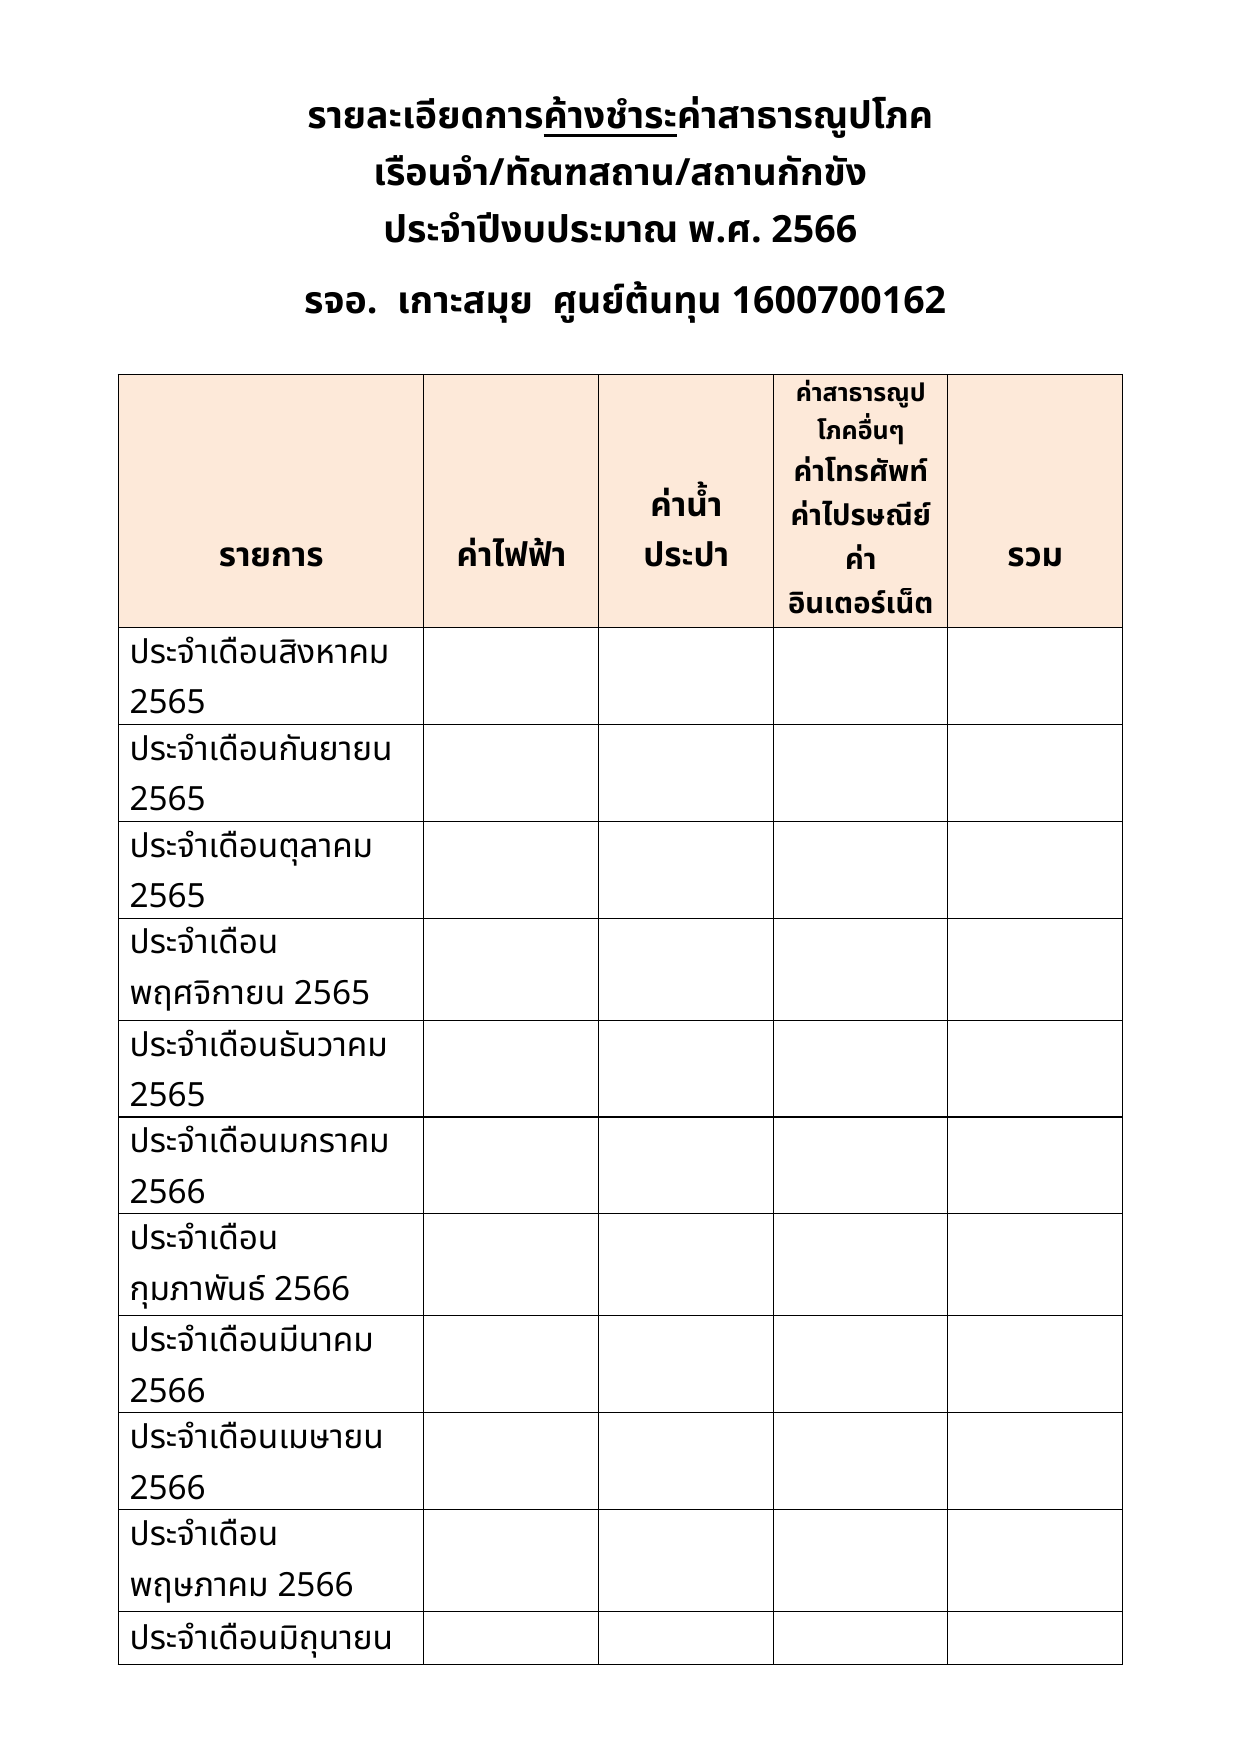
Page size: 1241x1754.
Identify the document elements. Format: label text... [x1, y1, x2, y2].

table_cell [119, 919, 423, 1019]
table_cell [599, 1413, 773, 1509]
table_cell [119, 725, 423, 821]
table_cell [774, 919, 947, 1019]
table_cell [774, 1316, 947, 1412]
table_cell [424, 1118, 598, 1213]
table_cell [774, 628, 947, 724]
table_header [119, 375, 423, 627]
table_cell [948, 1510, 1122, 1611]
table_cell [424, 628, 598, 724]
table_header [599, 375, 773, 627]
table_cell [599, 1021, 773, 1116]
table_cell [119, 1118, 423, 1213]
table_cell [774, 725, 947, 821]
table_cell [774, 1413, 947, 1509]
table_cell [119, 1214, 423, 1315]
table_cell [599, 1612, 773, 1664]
text เรือนจำ/ทัณฑสถาน/สถานกักขัง [118, 145, 1122, 202]
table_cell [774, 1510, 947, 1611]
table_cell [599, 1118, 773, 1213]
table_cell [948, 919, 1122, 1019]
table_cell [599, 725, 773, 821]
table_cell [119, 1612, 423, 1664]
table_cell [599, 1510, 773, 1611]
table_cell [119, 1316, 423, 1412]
text ประจำปีงบประมาณ พ.ศ. 2566 [118, 202, 1122, 259]
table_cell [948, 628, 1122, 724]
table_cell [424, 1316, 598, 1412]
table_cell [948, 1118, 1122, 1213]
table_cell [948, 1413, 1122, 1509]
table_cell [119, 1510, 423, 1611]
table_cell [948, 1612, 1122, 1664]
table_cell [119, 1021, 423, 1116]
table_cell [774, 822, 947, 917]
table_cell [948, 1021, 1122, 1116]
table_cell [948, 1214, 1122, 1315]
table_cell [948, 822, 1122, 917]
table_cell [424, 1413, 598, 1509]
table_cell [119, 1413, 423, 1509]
text รายละเอียดการค้างชำระค่าสาธารณูปโภค [118, 89, 1122, 145]
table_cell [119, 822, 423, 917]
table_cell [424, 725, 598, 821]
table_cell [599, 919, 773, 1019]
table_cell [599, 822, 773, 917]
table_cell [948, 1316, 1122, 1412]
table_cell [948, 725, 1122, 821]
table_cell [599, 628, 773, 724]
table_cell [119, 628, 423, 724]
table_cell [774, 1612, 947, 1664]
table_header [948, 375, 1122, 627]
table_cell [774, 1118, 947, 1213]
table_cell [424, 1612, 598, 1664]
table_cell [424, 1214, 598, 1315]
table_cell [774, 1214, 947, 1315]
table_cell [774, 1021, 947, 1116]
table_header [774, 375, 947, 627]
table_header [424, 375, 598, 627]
text รจอ. เกาะสมุย ศูนย์ต้นทุน 1600700162 [118, 273, 1122, 330]
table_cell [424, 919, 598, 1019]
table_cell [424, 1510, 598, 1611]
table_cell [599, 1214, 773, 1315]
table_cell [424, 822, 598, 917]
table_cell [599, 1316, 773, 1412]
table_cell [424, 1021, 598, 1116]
